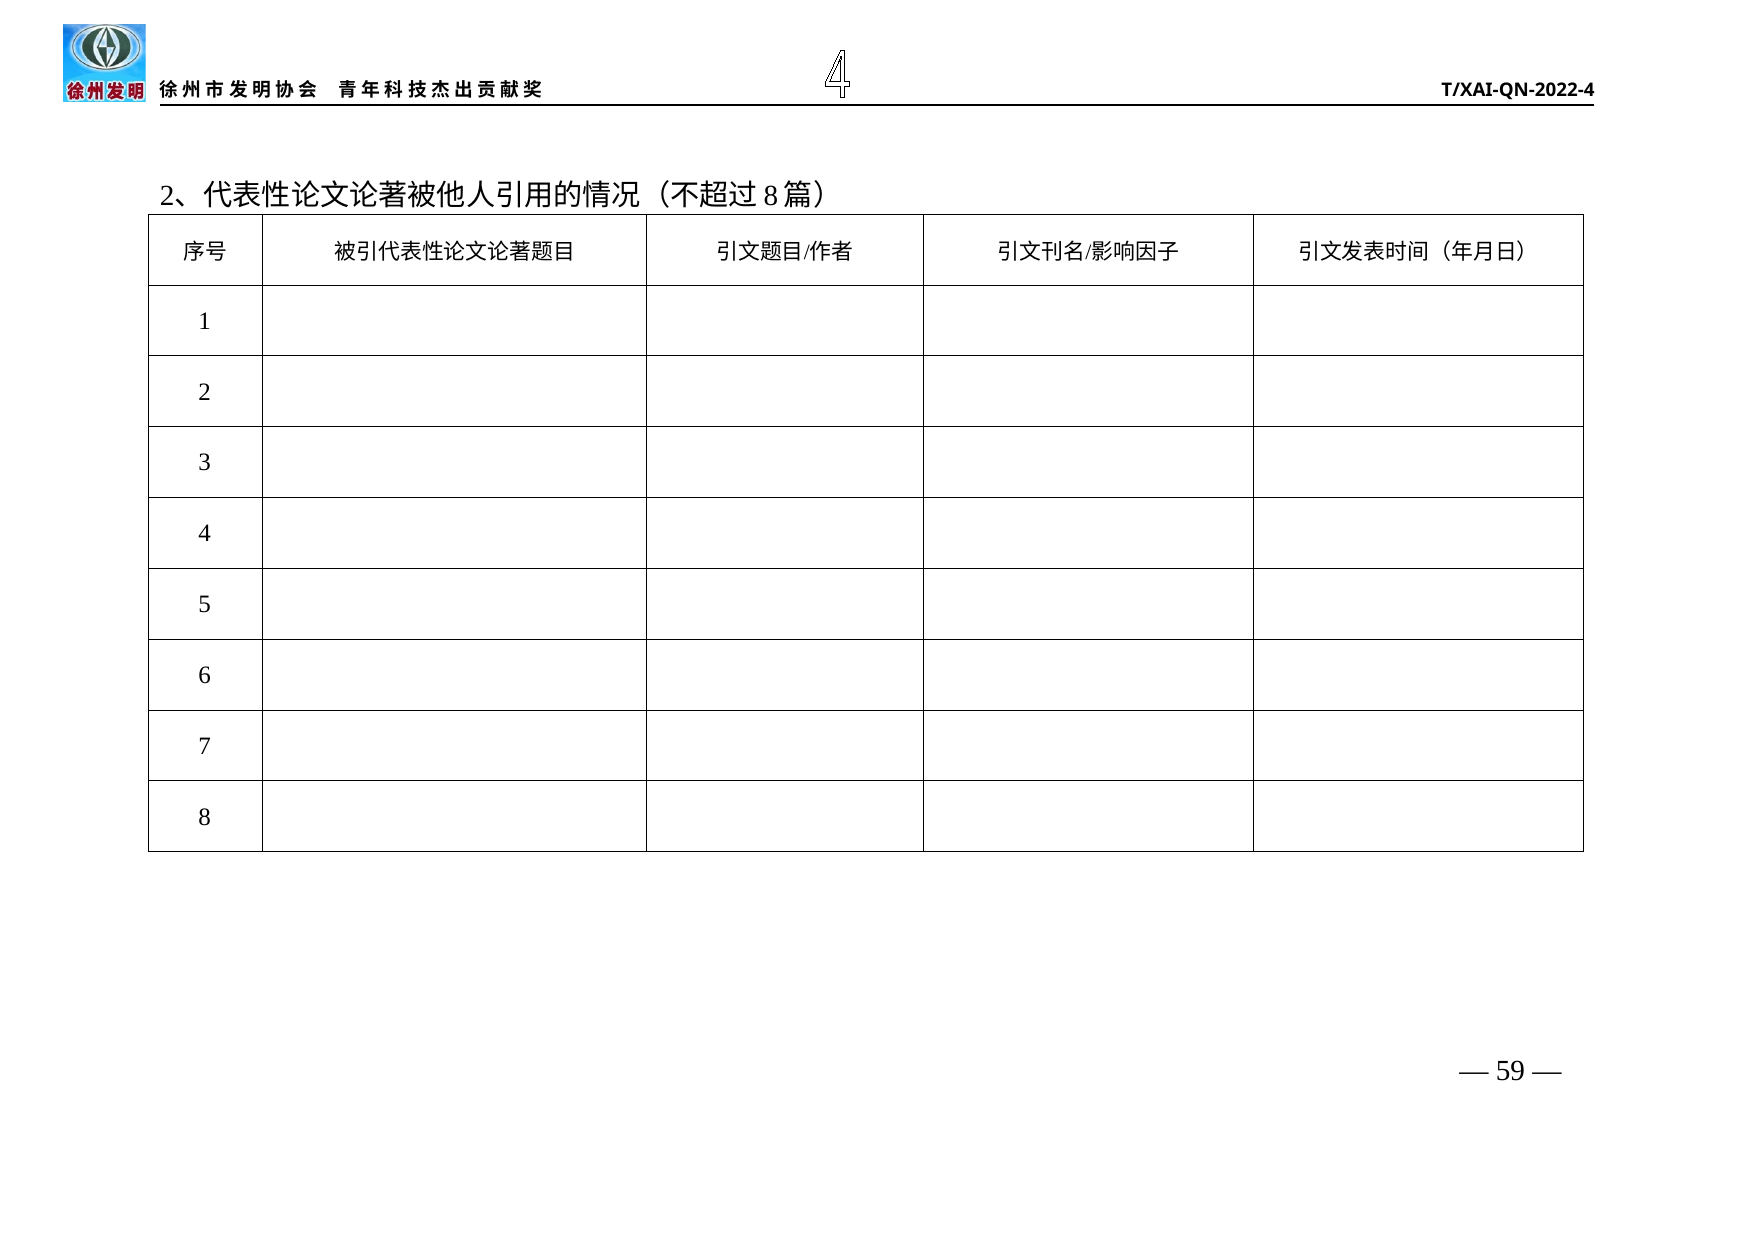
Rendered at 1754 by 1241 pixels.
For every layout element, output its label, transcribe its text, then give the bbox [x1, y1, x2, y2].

table_header 引文刊名/影响因子 [924, 215, 1253, 284]
table_cell [1254, 569, 1583, 639]
table_cell [647, 356, 923, 426]
table_cell [1254, 640, 1583, 709]
table_cell [924, 781, 1253, 851]
table_cell [1254, 711, 1583, 780]
table_header 序号 [149, 215, 262, 284]
table_cell 5 [149, 569, 262, 639]
text 2、代表性论文论著被他人引用的情况（不超过8篇） [159, 159, 1594, 214]
table_cell 8 [149, 781, 262, 851]
table_cell [647, 781, 923, 851]
table_cell [1254, 781, 1583, 851]
table_cell [924, 569, 1253, 639]
table_cell 2 [149, 356, 262, 426]
table_cell [647, 498, 923, 568]
table_cell [647, 286, 923, 355]
table_cell 6 [149, 640, 262, 709]
table_cell [1254, 286, 1583, 355]
table_header 被引代表性论文论著题目 [263, 215, 646, 284]
table_cell [647, 640, 923, 709]
table_cell [924, 498, 1253, 568]
table_cell [924, 356, 1253, 426]
table_cell [1254, 427, 1583, 497]
table_cell [263, 356, 646, 426]
table_cell [924, 427, 1253, 497]
table_cell [1254, 356, 1583, 426]
table_cell 1 [149, 286, 262, 355]
table_cell 7 [149, 711, 262, 780]
table_cell [263, 286, 646, 355]
table_cell [924, 286, 1253, 355]
table_cell 4 [149, 498, 262, 568]
table_header 引文题目/作者 [647, 215, 923, 284]
table_cell [263, 427, 646, 497]
table_cell [1254, 498, 1583, 568]
table_cell [263, 711, 646, 780]
table_cell [263, 569, 646, 639]
table_cell [924, 640, 1253, 709]
table_cell [647, 569, 923, 639]
table_cell [647, 711, 923, 780]
table_header 引文发表时间（年月日） [1254, 215, 1583, 284]
table_cell 3 [149, 427, 262, 497]
table_cell [263, 640, 646, 709]
table_cell [647, 427, 923, 497]
table_cell [263, 781, 646, 851]
table_cell [924, 711, 1253, 780]
picture [63, 24, 146, 102]
table_cell [263, 498, 646, 568]
